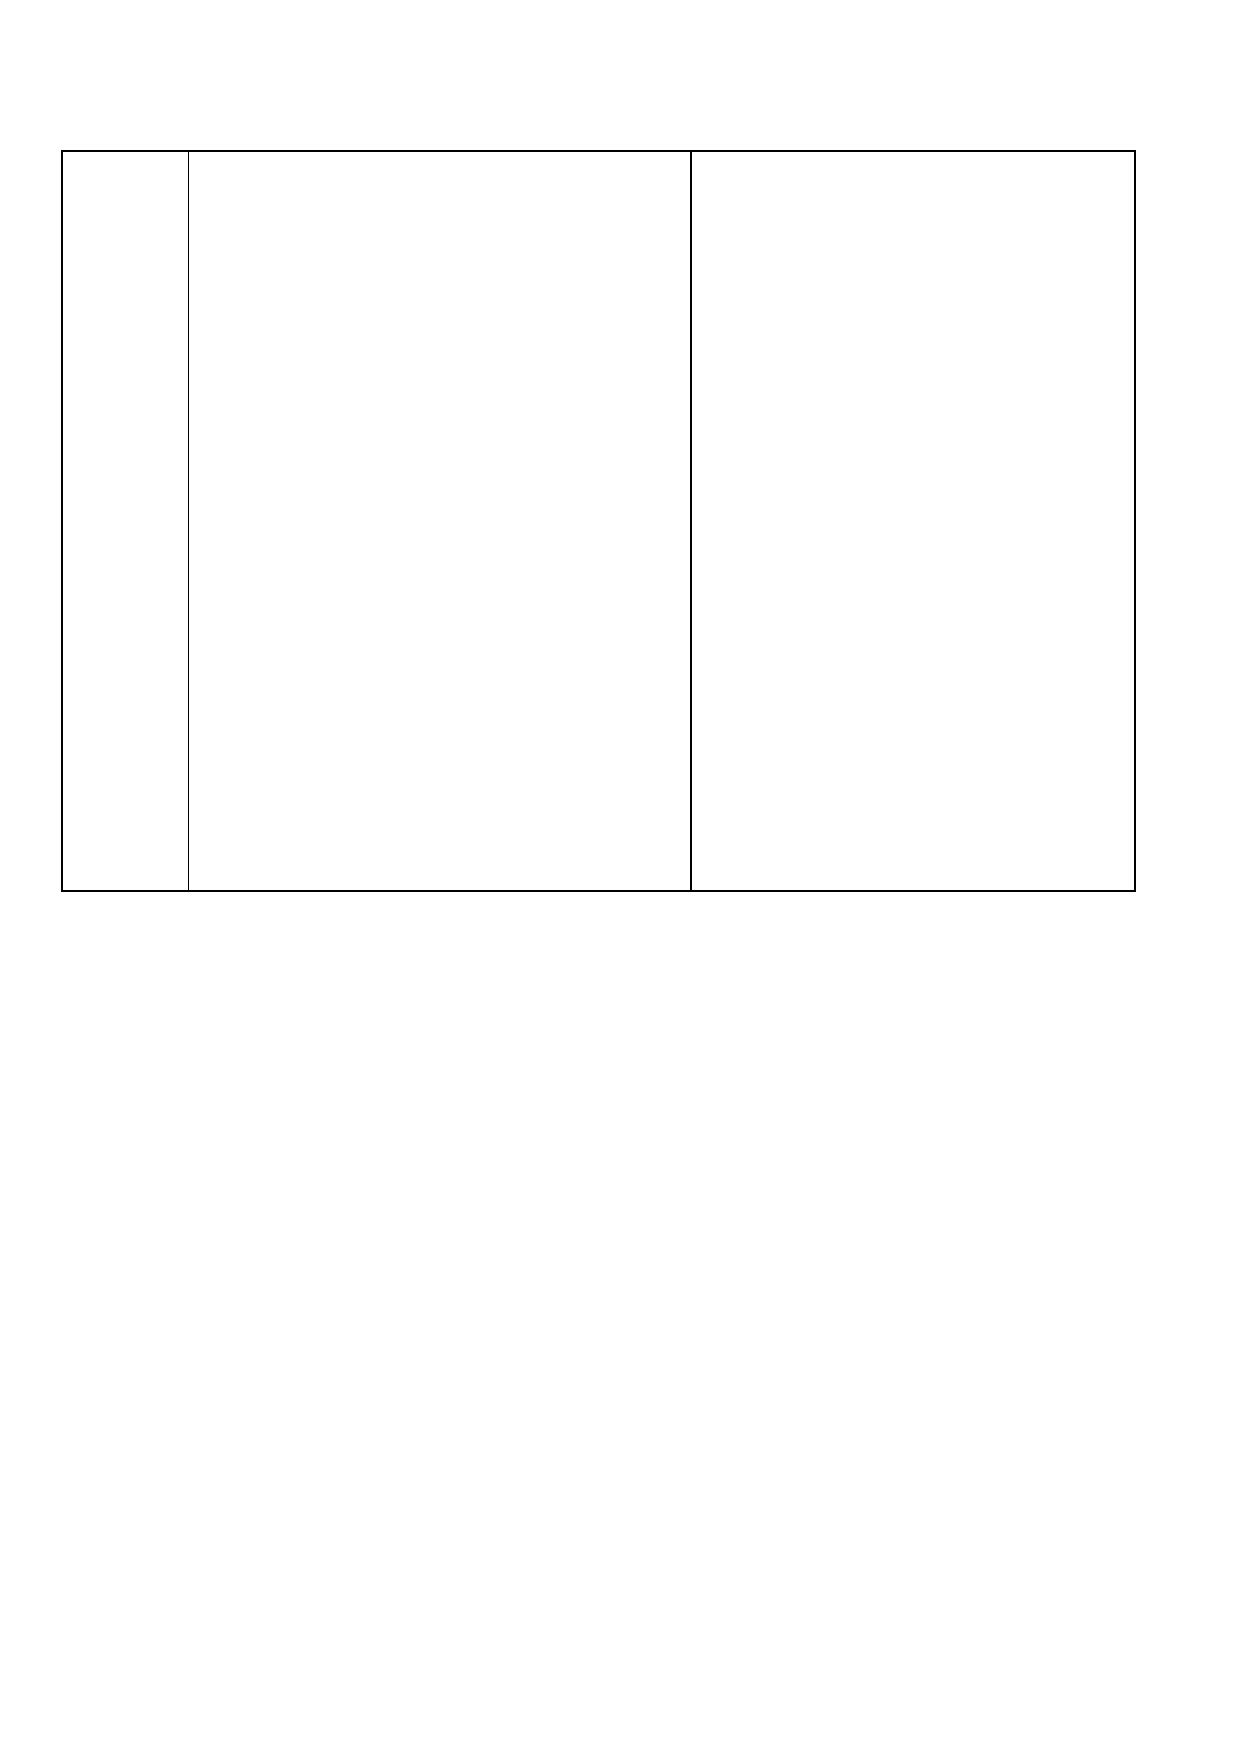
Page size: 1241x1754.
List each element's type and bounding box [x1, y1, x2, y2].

table_cell [63, 152, 188, 890]
table_cell [692, 152, 1134, 890]
table_cell [189, 152, 690, 890]
